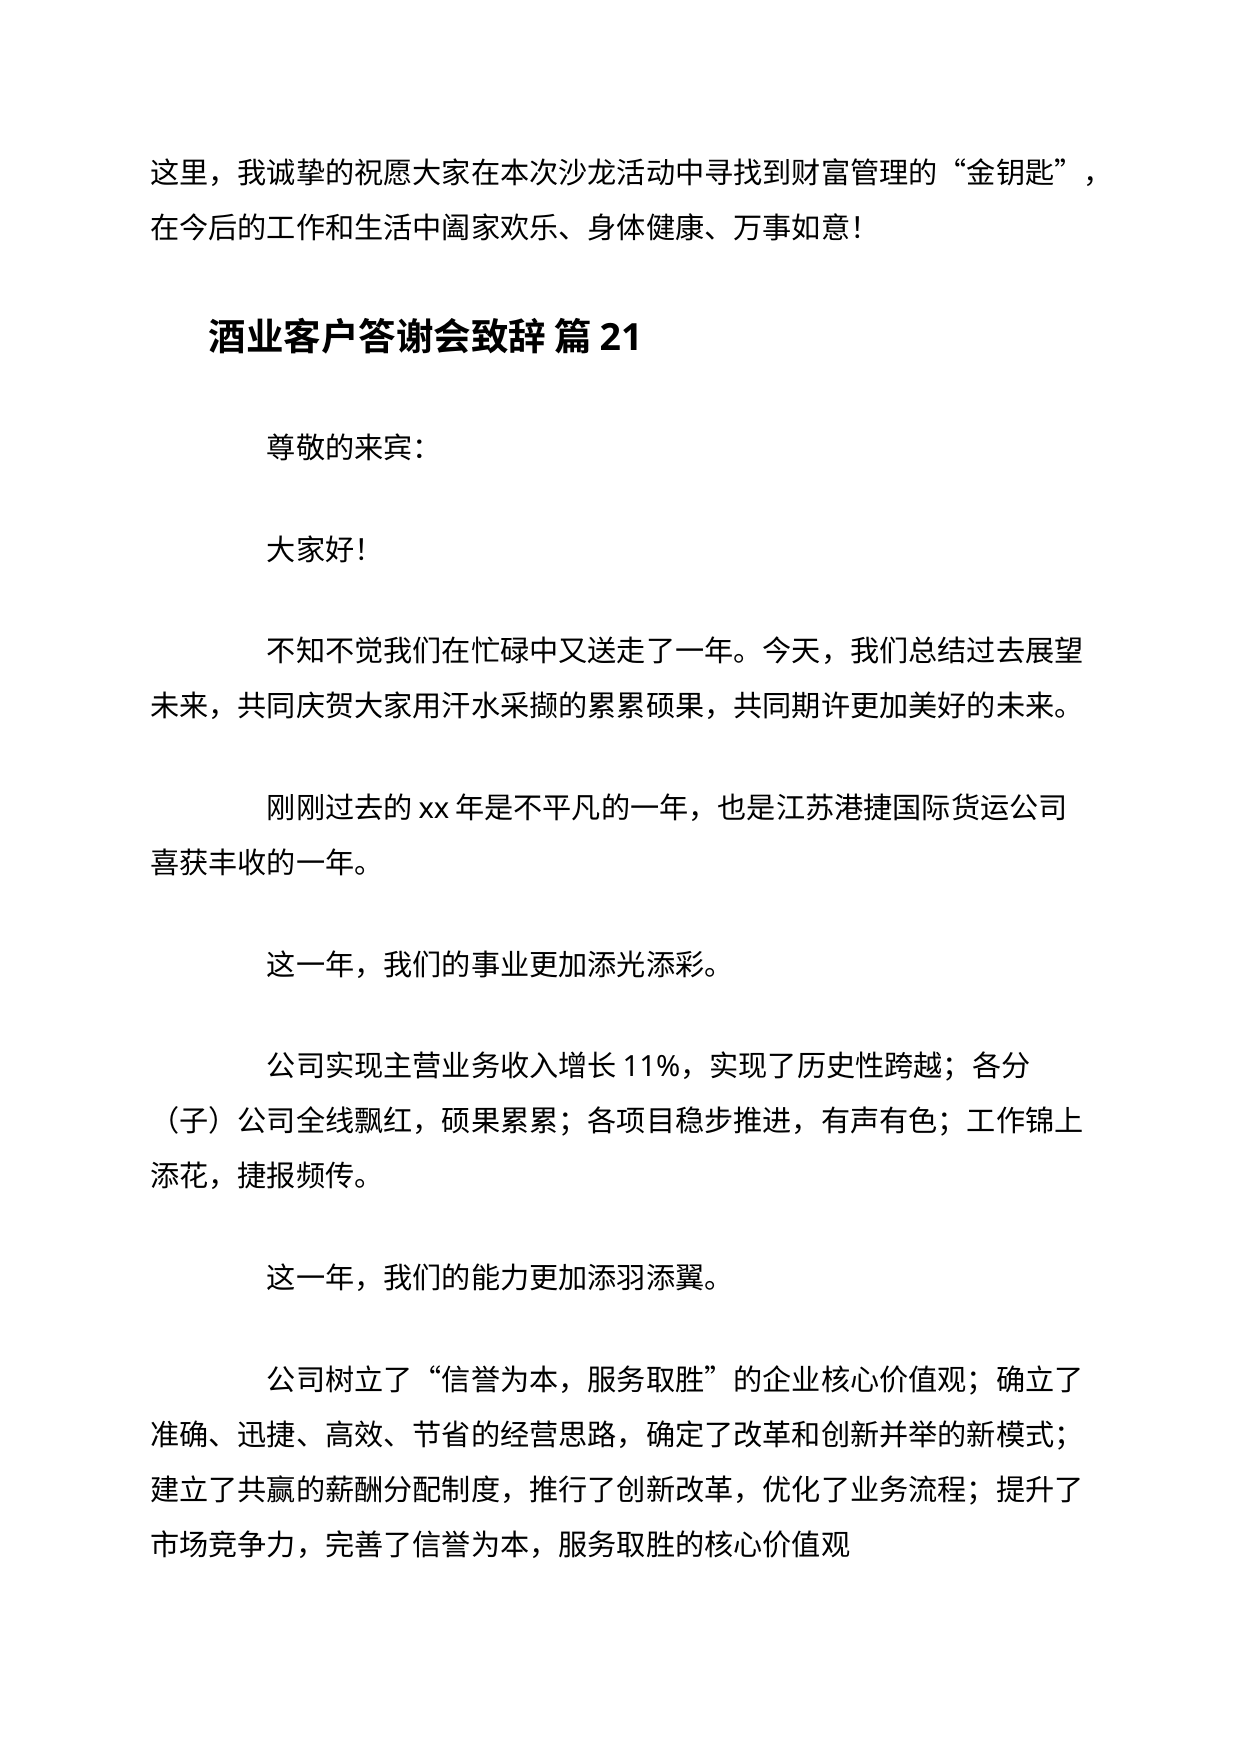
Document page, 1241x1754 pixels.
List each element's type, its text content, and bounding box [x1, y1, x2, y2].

text 刚刚过去的xx年是不平凡的一年，也是江苏港捷国际货运公司喜获丰收的一年。 [150, 784, 1090, 882]
text 酒业客户答谢会致辞 篇21 [150, 307, 1090, 361]
text 这一年，我们的事业更加添光添彩。 [150, 941, 1090, 983]
text 公司实现主营业务收入增长11%，实现了历史性跨越；各分（子）公司全线飘红，硕果累累；各项目稳步推进，有声有色；工作锦上添花，捷报频传。 [150, 1043, 1090, 1195]
text 不知不觉我们在忙碌中又送走了一年。今天，我们总结过去展望未来，共同庆贺大家用汗水采撷的累累硕果，共同期许更加美好的未来。 [150, 628, 1090, 725]
text 大家好！ [150, 526, 1090, 568]
text 公司树立了“信誉为本，服务取胜”的企业核心价值观；确立了准确、迅捷、高效、节省的经营思路，确定了改革和创新并举的新模式；建立了共赢的薪酬分配制度，推行了创新改革，优化了业务流程；提升了市场竞争力，完善了信誉为本，服务取胜的核心价值观 [150, 1356, 1090, 1563]
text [150, 150, 1090, 247]
text 尊敬的来宾： [150, 424, 1090, 467]
text 这一年，我们的能力更加添羽添翼。 [150, 1255, 1090, 1297]
